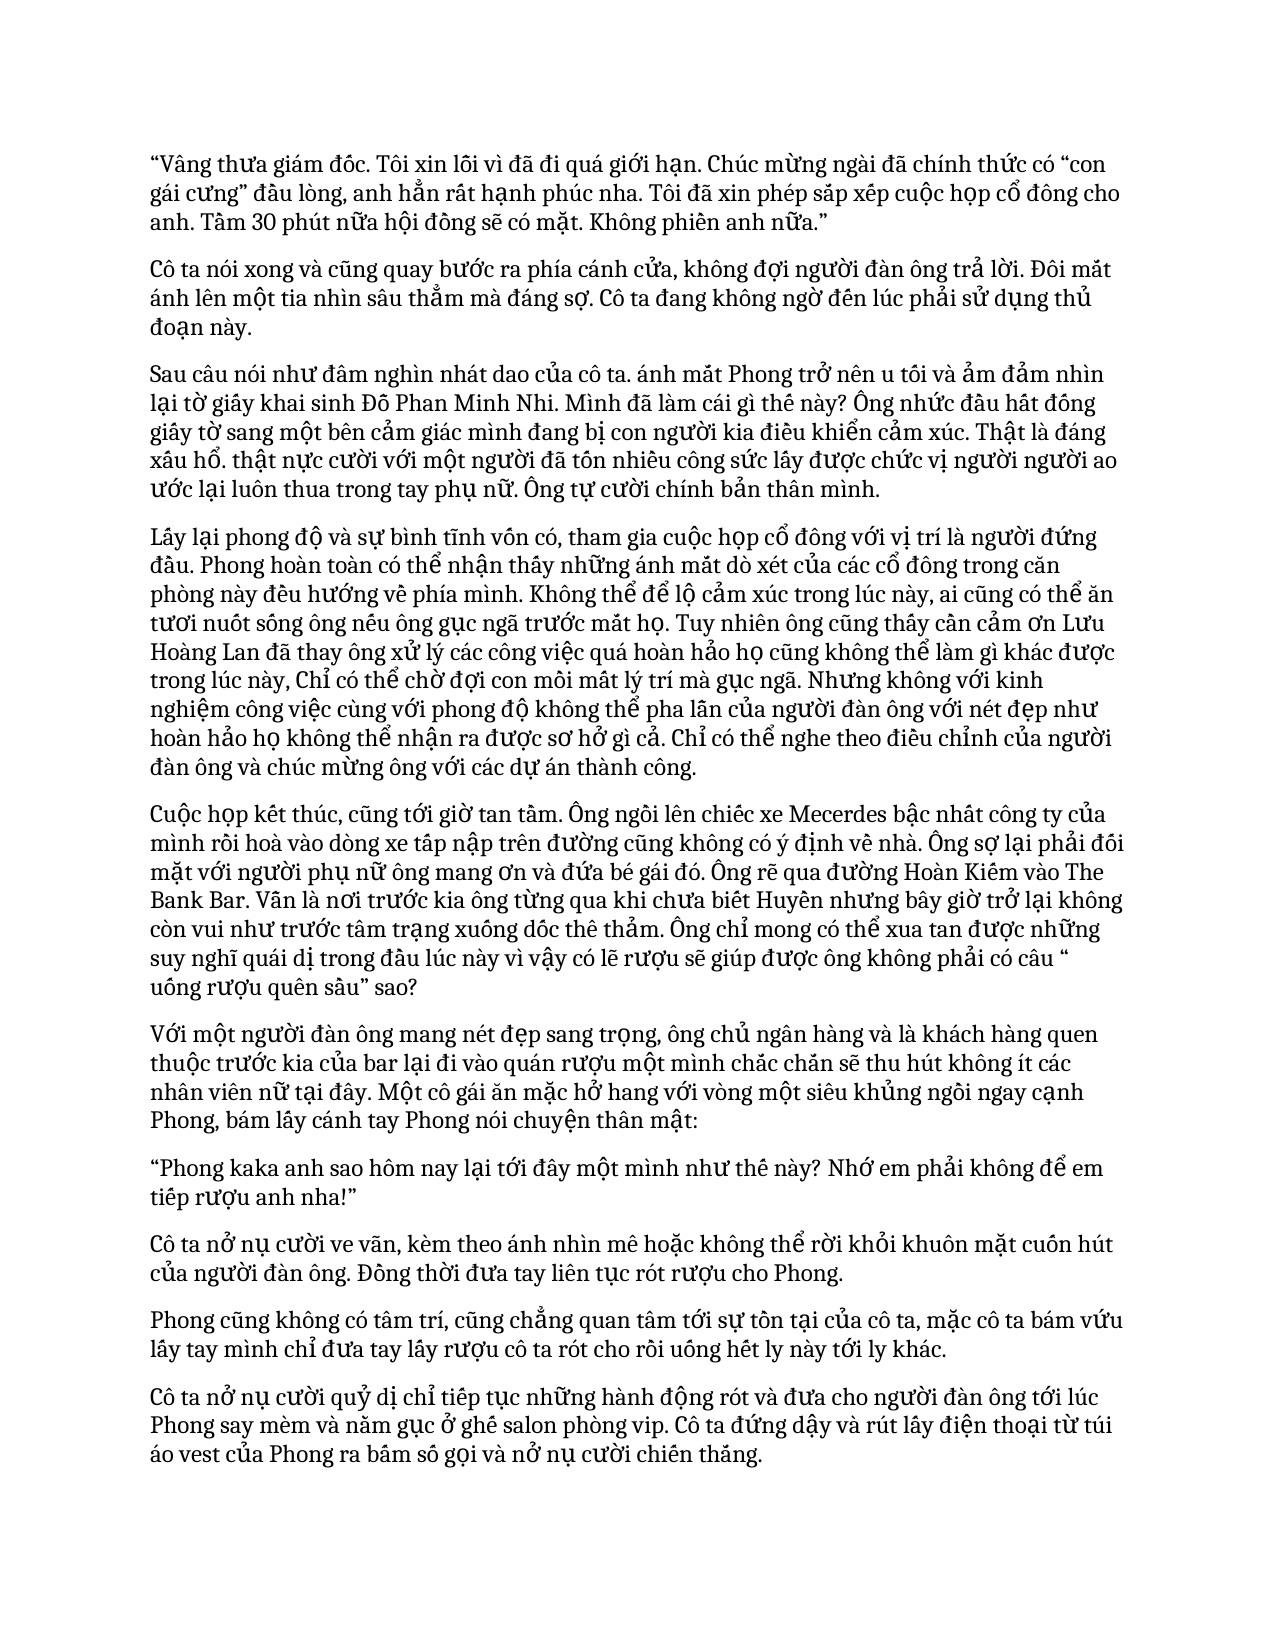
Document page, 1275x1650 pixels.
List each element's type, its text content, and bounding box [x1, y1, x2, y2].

text Phong cũng không có tâm trí, cũng chẳng quan tâm tới sự tồn tại của cô ta, mặc cô ta bám vứu lấy tay mình chỉ đưa tay lấy rượu cô ta rót cho rồi uống hết ly này tới ly khác. [150, 1306, 1125, 1364]
text Cô ta nở nụ cười ve vãn, kèm theo ánh nhìn mê hoặc không thể rời khỏi khuôn mặt cuốn hút của người đàn ông. Đồng thời đưa tay liên tục rót rượu cho Phong. [150, 1230, 1125, 1287]
text Với một người đàn ông mang nét đẹp sang trọng, ông chủ ngân hàng và là khách hàng quen thuộc trước kia của bar lại đi vào quán rượu một mình chắc chắn sẽ thu hút không ít các nhân viên nữ tại đây. Một cô gái ăn mặc hở hang với vòng một siêu khủng ngồi ngay cạnh Phong, bám lấy cánh tay Phong nói chuyện thân mật: [150, 1020, 1125, 1135]
text Cô ta nở nụ cười quỷ dị chỉ tiếp tục những hành động rót và đưa cho người đàn ông tới lúc Phong say mèm và nằm gục ở ghế salon phòng vip. Cô ta đứng dậy và rút lấy điện thoại từ túi áo vest của Phong ra bấm số gọi và nở nụ cười chiến thắng. [150, 1382, 1125, 1469]
text “Phong kaka anh sao hôm nay lại tới đây một mình như thế này? Nhớ em phải không để em tiếp rượu anh nha!” [150, 1154, 1125, 1211]
text Lấy lại phong độ và sự bình tĩnh vốn có, tham gia cuộc họp cổ đông với vị trí là người đứng đầu. Phong hoàn toàn có thể nhận thấy những ánh mắt dò xét của các cổ đông trong căn phòng này đều hướng về phía mình. Không thể để lộ cảm xúc trong lúc này, ai cũng có thể ăn tươi nuốt sống ông nếu ông gục ngã trước mắt họ. Tuy nhiên ông cũng thấy cần cảm ơn Lưu Hoàng Lan đã thay ông xử lý các công việc quá hoàn hảo họ cũng không thể làm gì khác được trong lúc này, Chỉ có thể chờ đợi con mồi mất lý trí mà gục ngã. Nhưng không với kinh nghiệm công việc cùng với phong độ không thể pha lẫn của người đàn ông với nét đẹp như hoàn hảo họ không thể nhận ra được sơ hở gì cả. Chỉ có thể nghe theo điều chỉnh của người đàn ông và chúc mừng ông với các dự án thành công. [150, 522, 1125, 781]
text Cô ta nói xong và cũng quay bước ra phía cánh cửa, không đợi người đàn ông trả lời. Đôi mắt ánh lên một tia nhìn sâu thẳm mà đáng sợ. Cô ta đang không ngờ đến lúc phải sử dụng thủ đoạn này. [150, 255, 1125, 341]
text Sau câu nói như đâm nghìn nhát dao của cô ta. ánh mắt Phong trở nên u tối và ảm đảm nhìn lại tờ giấy khai sinh Đỗ Phan Minh Nhi. Mình đã làm cái gì thế này? Ông nhức đầu hất đống giấy tờ sang một bên cảm giác mình đang bị con người kia điều khiển cảm xúc. Thật là đáng xấu hổ. thật nực cười với một người đã tốn nhiều công sức lấy được chức vị người người ao ước lại luôn thua trong tay phụ nữ. Ông tự cười chính bản thân mình. [150, 360, 1125, 504]
text Cuộc họp kết thúc, cũng tới giờ tan tầm. Ông ngồi lên chiếc xe Mecerdes bậc nhất công ty của mình rồi hoà vào dòng xe tấp nập trên đường cũng không có ý định về nhà. Ông sợ lại phải đối mặt với người phụ nữ ông mang ơn và đứa bé gái đó. Ông rẽ qua đường Hoàn Kiếm vào The Bank Bar. Vẫn là nơi trước kia ông từng qua khi chưa biết Huyền nhưng bây giờ trở lại không còn vui như trước tâm trạng xuống dốc thê thảm. Ông chỉ mong có thể xua tan được những suy nghĩ quái dị trong đầu lúc này vì vậy có lẽ rượu sẽ giúp được ông không phải có câu “ uống rượu quên sầu” sao? [150, 800, 1125, 1001]
text “Vâng thưa giám đốc. Tôi xin lỗi vì đã đi quá giới hạn. Chúc mừng ngài đã chính thức có “con gái cưng” đầu lòng, anh hẳn rất hạnh phúc nha. Tôi đã xin phép sắp xếp cuộc họp cổ đông cho anh. Tầm 30 phút nữa hội đồng sẽ có mặt. Không phiền anh nữa.” [150, 150, 1125, 236]
